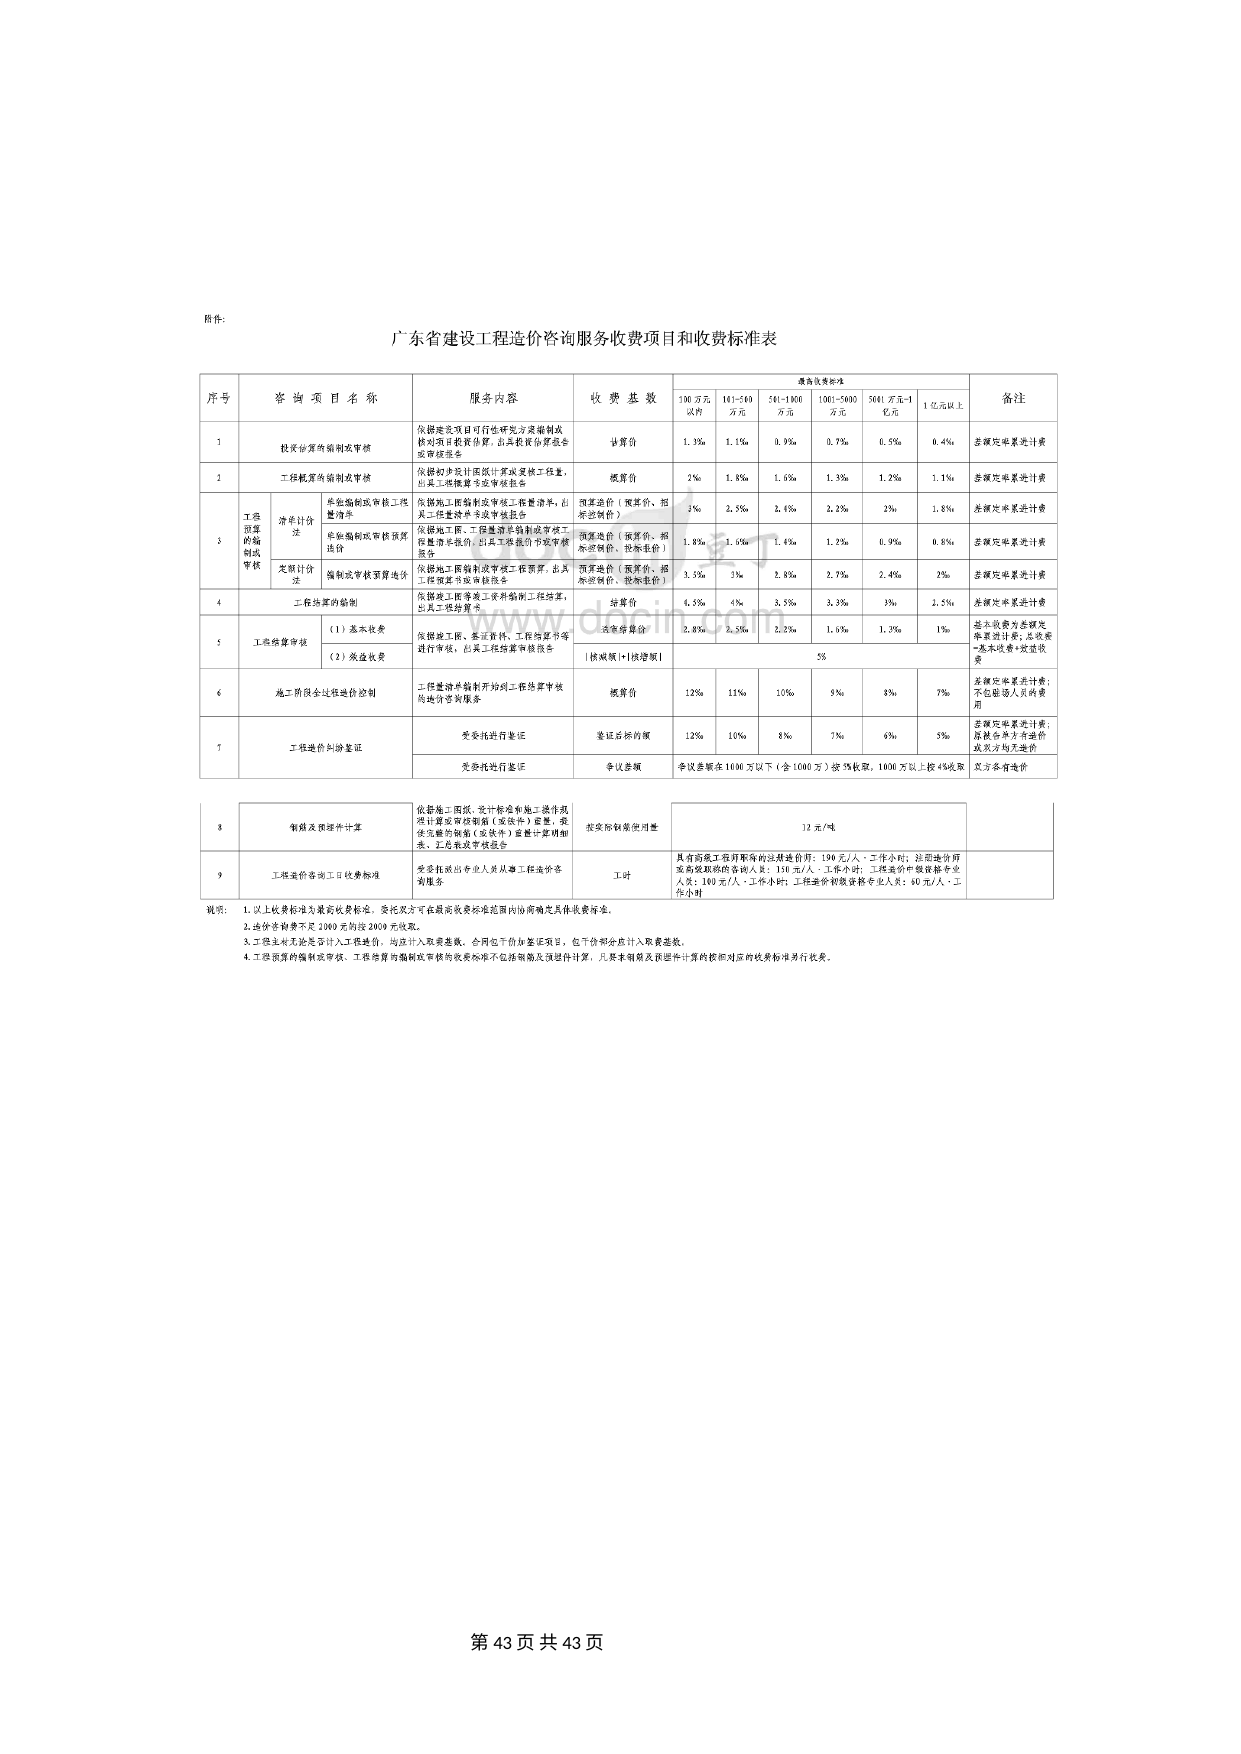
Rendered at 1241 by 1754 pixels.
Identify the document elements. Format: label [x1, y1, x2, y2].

picture [194, 308, 1061, 782]
picture [194, 795, 1059, 963]
